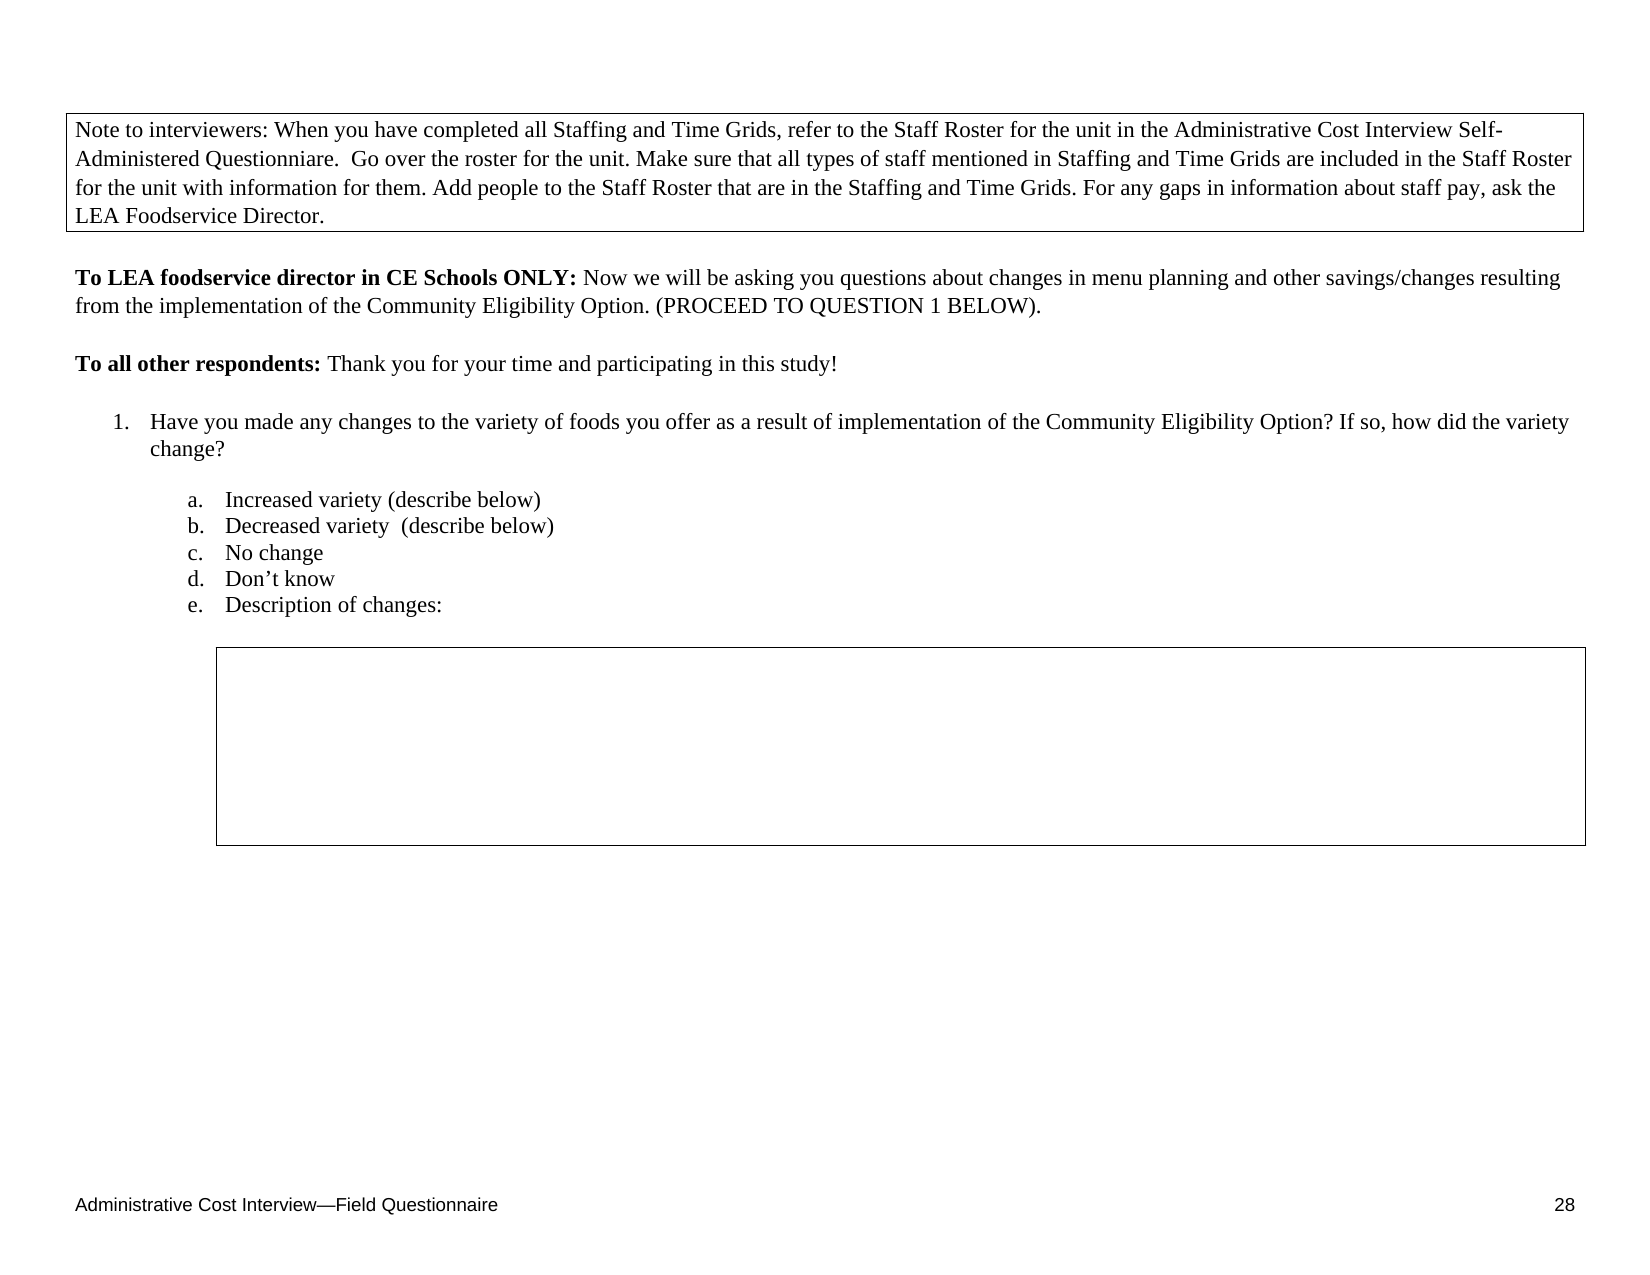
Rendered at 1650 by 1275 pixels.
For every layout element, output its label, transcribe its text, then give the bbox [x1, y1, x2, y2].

list Decreased variety (describe below) [187, 512, 1577, 539]
text To LEA foodservice director in CE Schools ONLY: Now we will be asking you questions about changes in menu planning and other savings/changes resulting from the implementation of the Community Eligibility Option. (PROCEED TO QUESTION 1 BELOW). [75, 263, 1575, 319]
list Increased variety (describe below) [187, 486, 1577, 512]
text To all other respondents: Thank you for your time and participating in this study! [75, 350, 1575, 377]
list Have you made any changes to the variety of foods you offer as a result of implementation of the Community Eligibility Option? If so, how did the variety change? [112, 408, 1576, 461]
list Don’t know [187, 565, 1577, 591]
text Note to interviewers: When you have completed all Staffing and Time Grids, refer to the Staff Roster for the unit in the Administrative Cost Interview Self-Administered Questionniare. Go over the roster for the unit. Make sure that all types of staff mentioned in Staffing and Time Grids are included in the Staff Roster for the unit with information for them. Add people to the Staff Roster that are in the Staffing and Time Grids. For any gaps in information about staff pay, ask the LEA Foodservice Director. [67, 114, 1583, 231]
list Description of changes: [187, 591, 1577, 618]
list No change [187, 539, 1577, 565]
